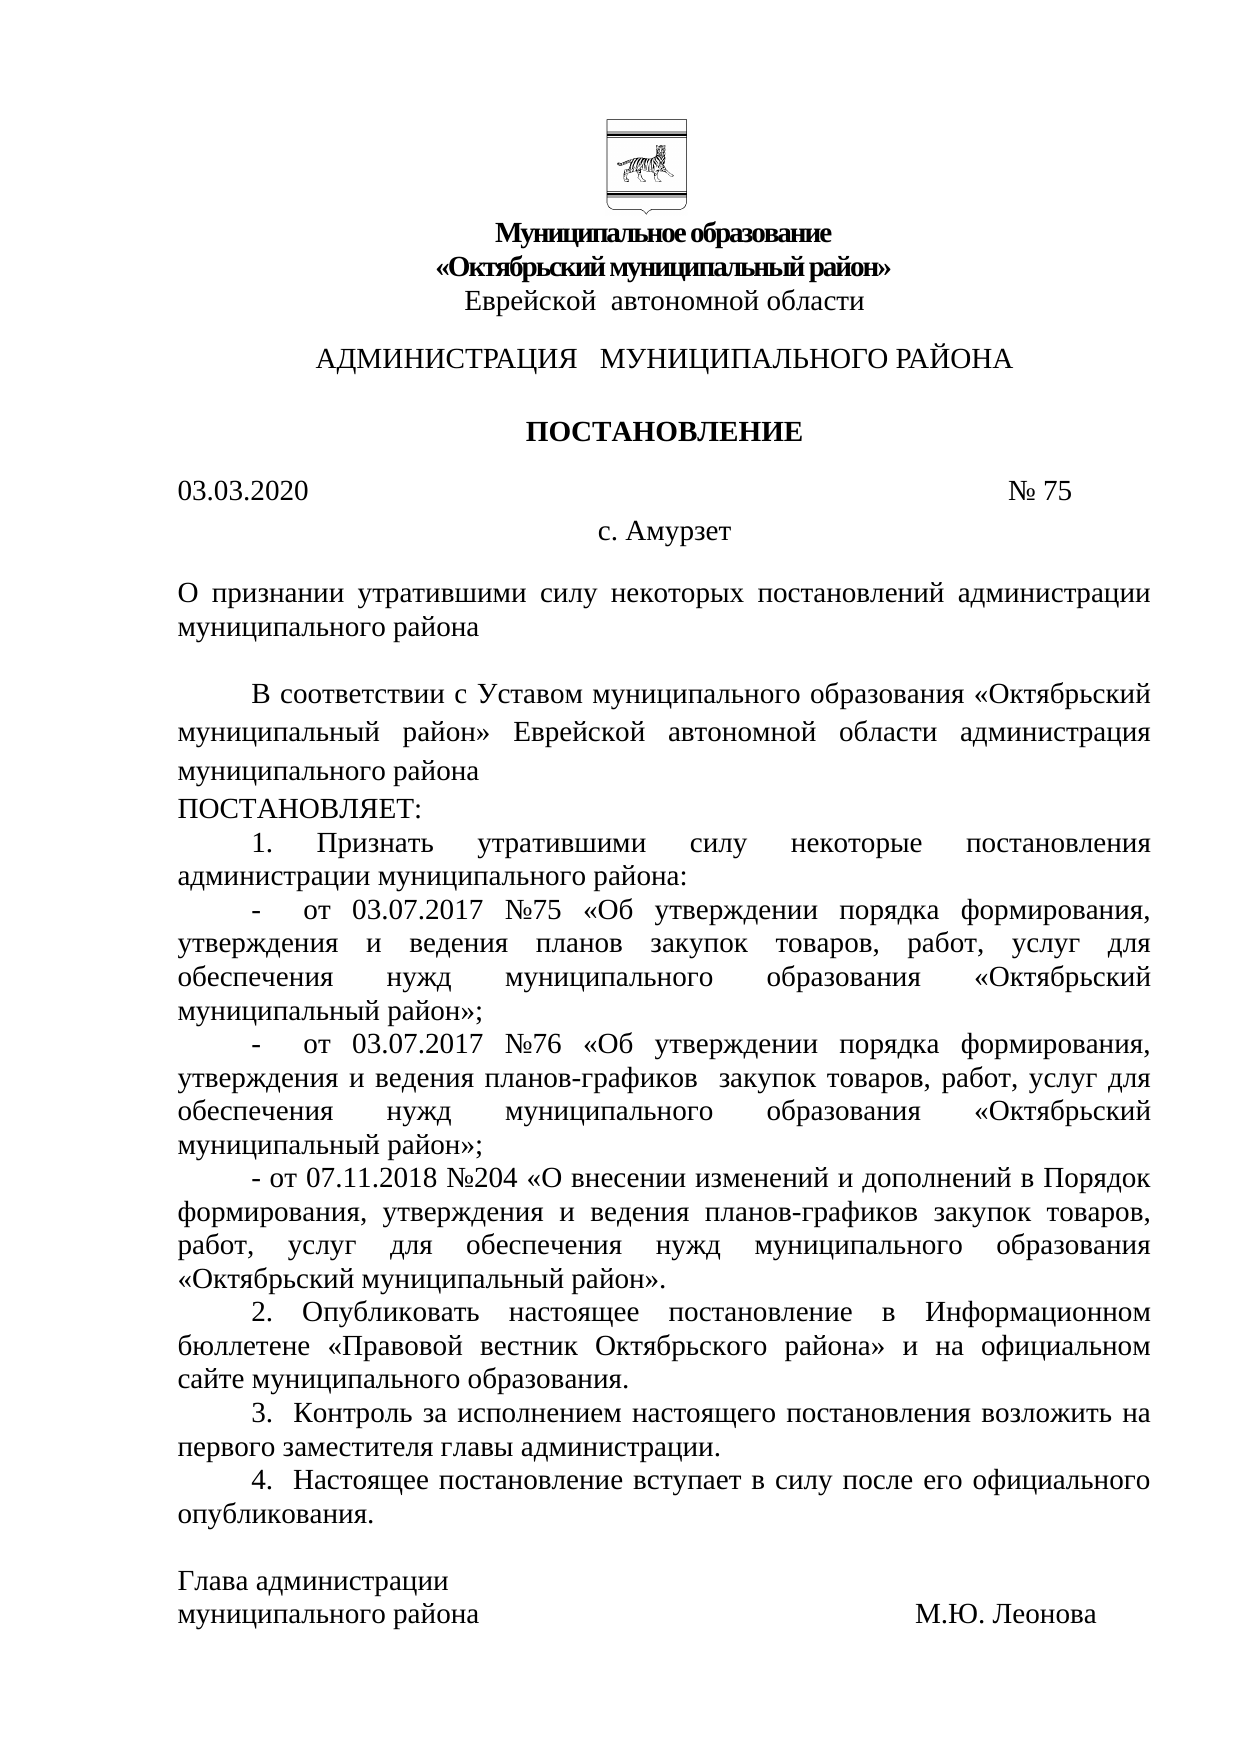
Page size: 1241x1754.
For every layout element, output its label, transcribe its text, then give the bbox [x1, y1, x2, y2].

text «Октябрьский муниципальный район» [177, 249, 1152, 283]
text 2. Опубликовать настоящее постановление в Информационном бюллетене «Правовой вестник Октябрьского района» и на официальном сайте муниципального образования. [177, 1294, 1152, 1395]
text 1. Признать утратившими силу некоторые постановления администрации муниципального района: [177, 825, 1152, 892]
text ПОСТАНОВЛЕНИЕ [177, 414, 1152, 448]
text - от 07.11.2018 №204 «О внесении изменений и дополнений в Порядок формирования, утверждения и ведения планов-графиков закупок товаров, работ, услуг для обеспечения нужд муниципального образования «Октябрьский муниципальный район». [177, 1160, 1152, 1294]
text В соответствии с Уставом муниципального образования «Октябрьский муниципальный район» Еврейской автономной области администрация муниципального района [177, 676, 1152, 786]
text О признании утратившими силу некоторых постановлений администрации муниципального района [177, 575, 1152, 642]
subtitle АДМИНИСТРАЦИЯ МУНИЦИПАЛЬНОГО РАЙОНА [177, 341, 1152, 375]
text Еврейской автономной области [177, 283, 1152, 316]
text муниципального района М.Ю. Леонова [177, 1596, 1152, 1630]
subtitle 03.03.2020 № 75 [177, 473, 1152, 507]
text - от 03.07.2017 №75 «Об утверждении порядка формирования, утверждения и ведения планов закупок товаров, работ, услуг для обеспечения нужд муниципального образования «Октябрьский муниципальный район»; [177, 892, 1152, 1026]
picture [605, 118, 688, 216]
text Муниципальное образование [177, 216, 1152, 249]
text Глава администрации [177, 1563, 1152, 1596]
text 4. Настоящее постановление вступает в силу после его официального опубликования. [177, 1462, 1152, 1529]
text с. Амурзет [177, 513, 1152, 546]
text - от 03.07.2017 №76 «Об утверждении порядка формирования, утверждения и ведения планов-графиков закупок товаров, работ, услуг для обеспечения нужд муниципального образования «Октябрьский муниципальный район»; [177, 1026, 1152, 1160]
text ПОСТАНОВЛЯЕТ: [177, 791, 1152, 825]
text 3. Контроль за исполнением настоящего постановления возложить на первого заместителя главы администрации. [177, 1395, 1152, 1462]
